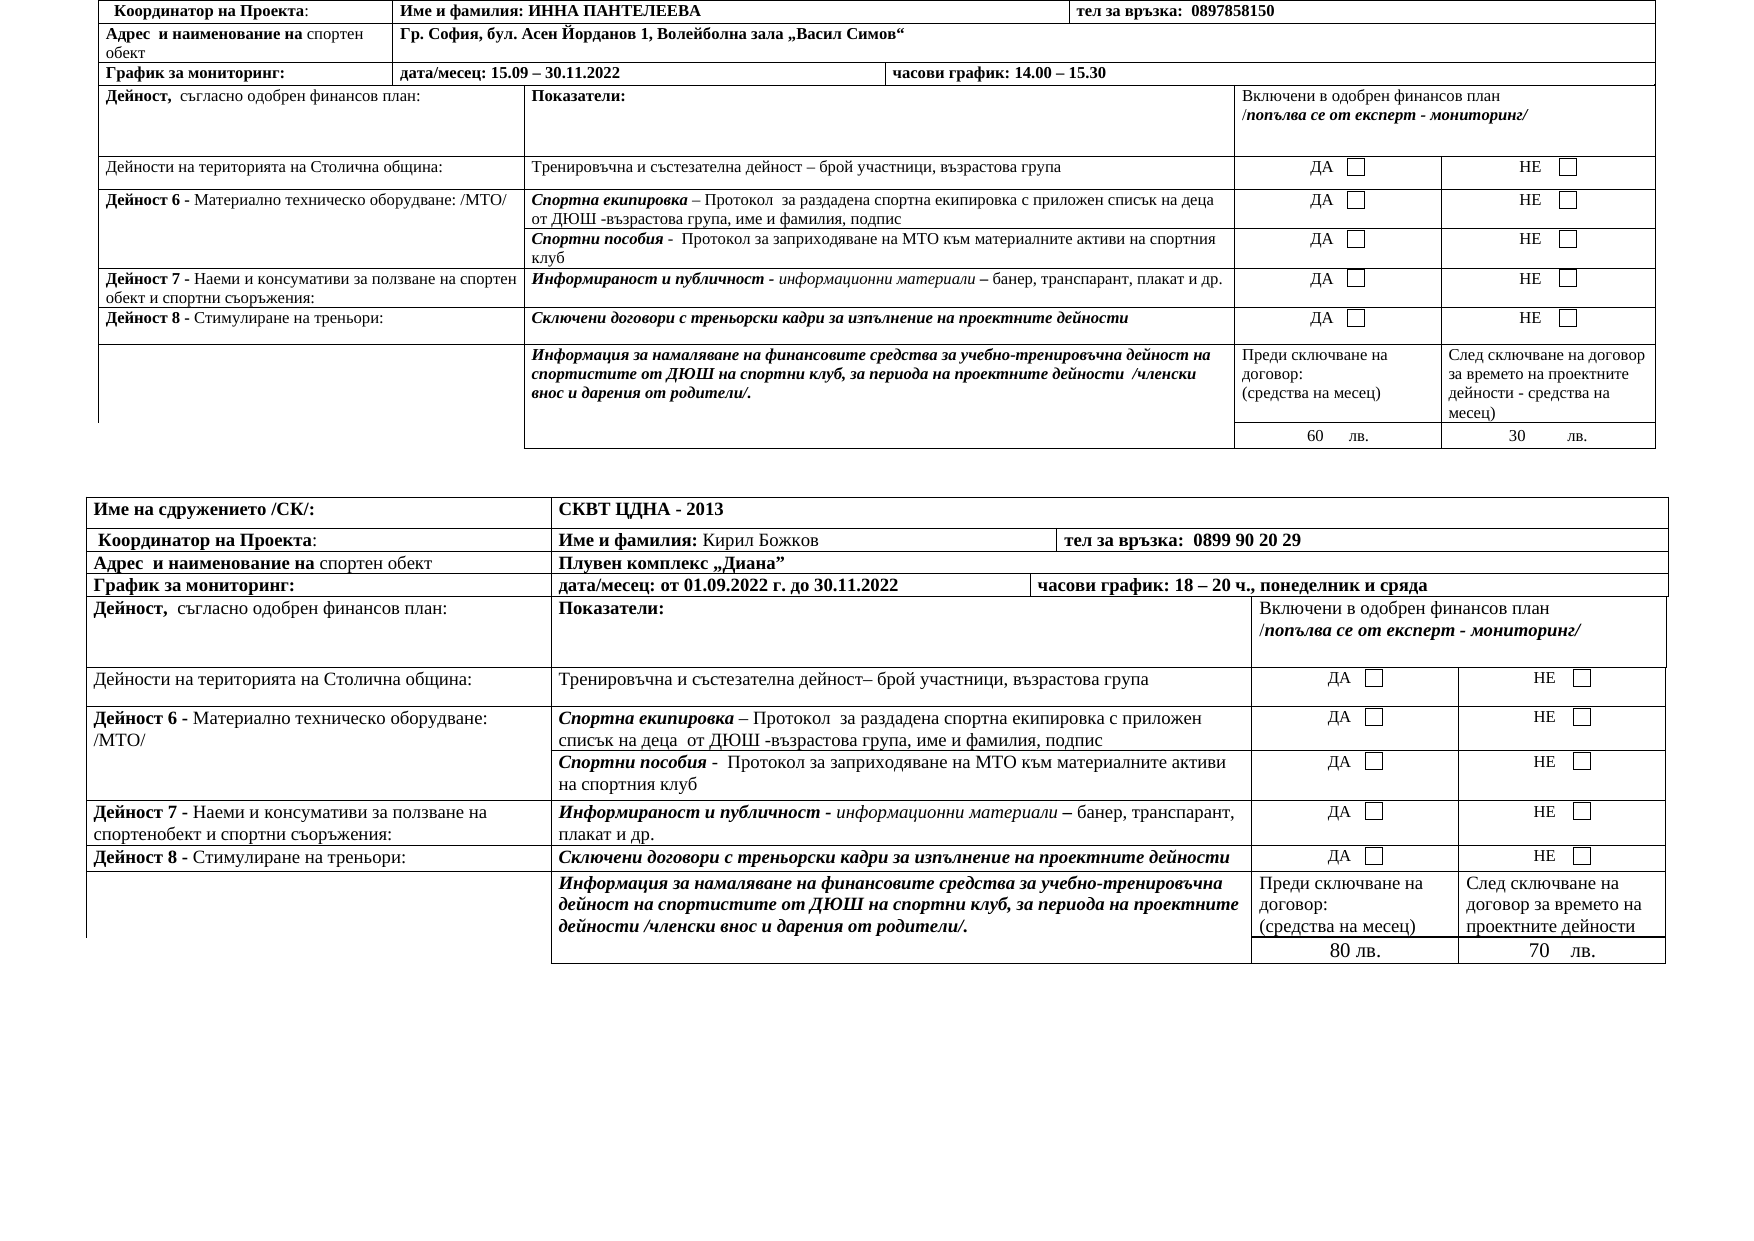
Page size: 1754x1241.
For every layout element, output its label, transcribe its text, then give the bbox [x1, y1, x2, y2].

table_cell Дейност 6 - Материално техническо оборудване: /МТО/ [99, 190, 524, 267]
table_cell Дейности на територията на Столична община: [99, 157, 524, 189]
table_header Име на сдружението /СК/: [87, 498, 551, 528]
table_cell НЕ [1459, 801, 1665, 844]
table_cell Тренировъчна и състезателна дейност– брой участници, възрастова група [552, 668, 1251, 706]
table_cell След сключване на договор за времето на проектните дейности [1459, 872, 1665, 936]
table_cell Име и фамилия: Кирил Божков [552, 529, 1056, 551]
table_cell часови график: 14.00 – 15.30 [886, 63, 1655, 85]
table_cell Показатели: [525, 86, 1234, 156]
table_cell Спортна екипировка – Протокол за раздадена спортна екипировка с приложен списък на деца от ДЮШ -възрастова група, име и фамилия, подпис [552, 707, 1251, 750]
table_cell ДА [1252, 751, 1458, 800]
table_cell Преди сключване на договор: (средства на месец) [1235, 345, 1441, 422]
table_cell Сключени договори с треньорски кадри за изпълнение на проектните дейности [552, 846, 1251, 871]
table_cell Показатели: [552, 597, 1251, 667]
table_cell Дейност 8 - Стимулиране на треньори: [87, 846, 551, 871]
table_cell След сключване на договор за времето на проектните дейности - средства на месец) [1442, 345, 1655, 422]
table_cell Гр. София, бул. Асен Йорданов 1, Волейболна зала „Васил Симов“ [393, 24, 1655, 62]
table_cell График за мониторинг: [99, 63, 392, 85]
table_cell Спортни пособия - Протокол за заприходяване на МТО към материалните активи на спортния клуб [525, 229, 1234, 267]
table_cell Координатор на Проекта: [87, 529, 551, 551]
table_cell Дейност, съгласно одобрен финансов план: [87, 597, 551, 667]
table_cell Спортна екипировка – Протокол за раздадена спортна екипировка с приложен списък на деца от ДЮШ -възрастова група, име и фамилия, подпис [525, 190, 1234, 228]
table_cell НЕ [1442, 308, 1655, 344]
table_cell ДА [1252, 846, 1458, 871]
table_cell ДА [1235, 157, 1441, 189]
table_cell Координатор на Проекта: [99, 1, 392, 23]
table_cell тел за връзка: 0899 90 20 29 [1057, 529, 1668, 551]
table_cell Информация за намаляване на финансовите средства за учебно-тренировъчна дейност на спортистите от ДЮШ на спортни клуб, за периода на проектните дейности /членски внос и дарения от родители/. [525, 345, 1234, 448]
table_cell Тренировъчна и състезателна дейност – брой участници, възрастова група [525, 157, 1234, 189]
table_cell Дейност 6 - Материално техническо оборудване: /МТО/ [87, 707, 551, 800]
table_cell ДА [1235, 229, 1441, 267]
table_cell ДА [1252, 668, 1458, 706]
table_cell ДА [1252, 707, 1458, 750]
table_cell Дейност 8 - Стимулиране на треньори: [99, 308, 524, 344]
table_cell Информираност и публичност - информационни материали – банер, транспарант, плакат и др. [552, 801, 1251, 844]
table_cell 30 лв. [1442, 423, 1655, 448]
table_cell График за мониторинг: [87, 574, 551, 596]
table_cell НЕ [1442, 229, 1655, 267]
table_cell ДА [1235, 269, 1441, 307]
table_cell НЕ [1459, 668, 1665, 706]
table_cell НЕ [1459, 707, 1665, 750]
table_cell Име и фамилия: ИННА ПАНТЕЛЕЕВА [393, 1, 1069, 23]
table_cell НЕ [1459, 751, 1665, 800]
table_cell Дейности на територията на Столична община: [87, 668, 551, 706]
table_cell Дейност, съгласно одобрен финансов план: [99, 86, 524, 156]
table_cell Включени в одобрен финансов план /попълва се от експерт - мониторинг/ [1252, 597, 1666, 667]
table_cell Преди сключване на договор: (средства на месец) [1252, 872, 1458, 936]
table_cell Сключени договори с треньорски кадри за изпълнение на проектните дейности [525, 308, 1234, 344]
table_cell Дейност 7 - Наеми и консумативи за ползване на спортенобект и спортни съоръжения: [87, 801, 551, 844]
table_cell тел за връзка: 0897858150 [1070, 1, 1655, 23]
table_cell Дейност 7 - Наеми и консумативи за ползване на спортен обект и спортни съоръжения: [99, 269, 524, 307]
table_cell НЕ [1459, 846, 1665, 871]
table_cell 70 лв. [1459, 938, 1665, 962]
table_cell ДА [1235, 190, 1441, 228]
table_cell [98, 345, 524, 448]
table_cell Включени в одобрен финансов план /попълва се от експерт - мониторинг/ [1235, 86, 1655, 156]
table_cell часови график: 18 – 20 ч., понеделник и сряда [1031, 574, 1668, 596]
table_cell [86, 872, 551, 962]
table_cell НЕ [1442, 190, 1655, 228]
table_cell Информация за намаляване на финансовите средства за учебно-тренировъчна дейност на спортистите от ДЮШ на спортни клуб, за периода на проектните дейности /членски внос и дарения от родители/. [552, 872, 1251, 962]
table_cell Адрес и наименование на спортен обект [87, 552, 551, 573]
table_cell Информираност и публичност - информационни материали – банер, транспарант, плакат и др. [525, 269, 1234, 307]
table_cell 80 лв. [1252, 938, 1458, 962]
table_cell Плувен комплекс „Диана” [552, 552, 1668, 573]
table_cell ДА [1252, 801, 1458, 844]
table_cell НЕ [1442, 157, 1655, 189]
table_cell 60 лв. [1235, 423, 1441, 448]
table_cell дата/месец: 15.09 – 30.11.2022 [393, 63, 885, 85]
table_cell Адрес и наименование на спортен обект [99, 24, 392, 62]
table_cell дата/месец: от 01.09.2022 г. до 30.11.2022 [552, 574, 1030, 596]
table_header СКВТ ЦДНА - 2013 [552, 498, 1668, 528]
table_cell Спортни пособия - Протокол за заприходяване на МТО към материалните активи на спортния клуб [552, 751, 1251, 800]
table_cell НЕ [1442, 269, 1655, 307]
table_cell ДА [1235, 308, 1441, 344]
